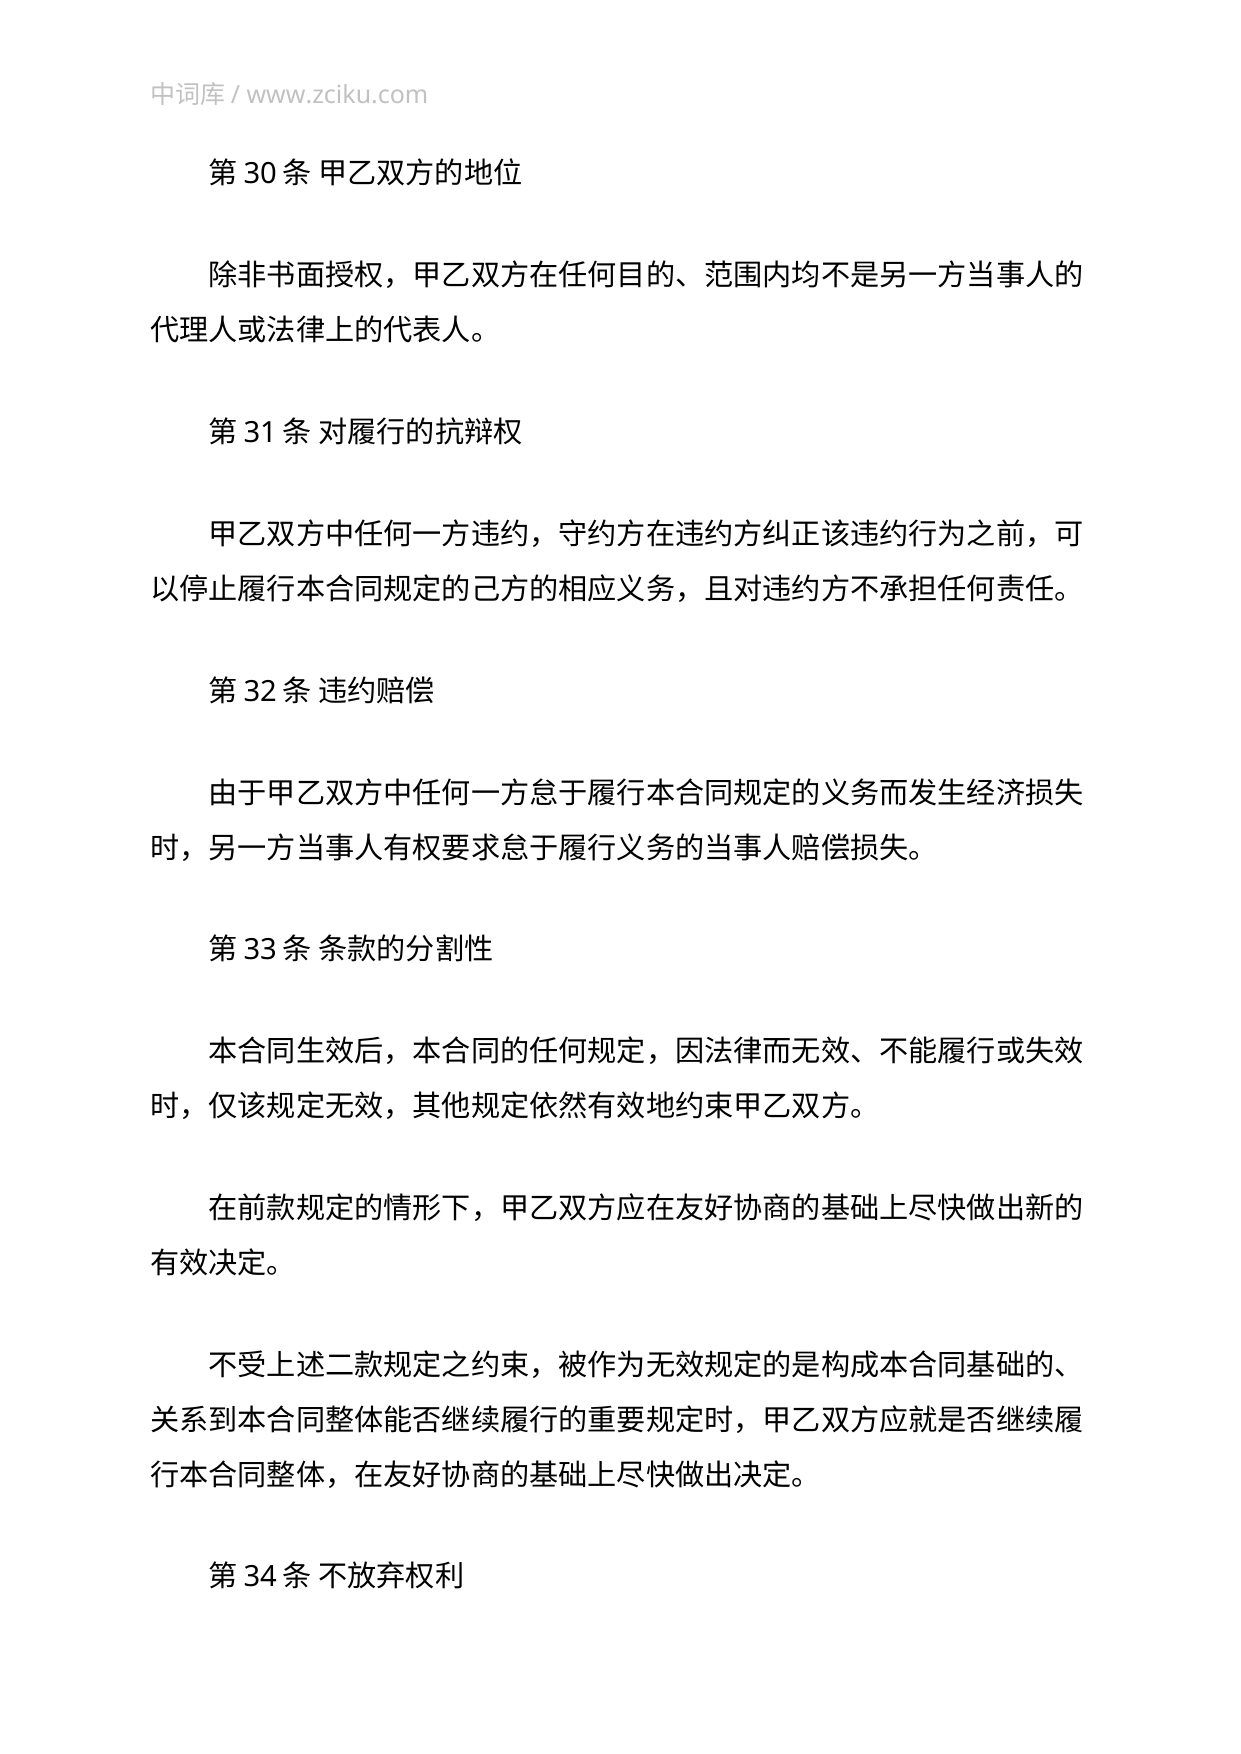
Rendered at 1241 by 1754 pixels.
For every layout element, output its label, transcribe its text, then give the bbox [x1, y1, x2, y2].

text 第33条 条款的分割性 [150, 926, 1090, 968]
text 本合同生效后，本合同的任何规定，因法律而无效、不能履行或失效时，仅该规定无效，其他规定依然有效地约束甲乙双方。 [150, 1028, 1090, 1125]
text 不受上述二款规定之约束，被作为无效规定的是构成本合同基础的、关系到本合同整体能否继续履行的重要规定时，甲乙双方应就是否继续履行本合同整体，在友好协商的基础上尽快做出决定。 [150, 1341, 1090, 1493]
text 在前款规定的情形下，甲乙双方应在友好协商的基础上尽快做出新的有效决定。 [150, 1184, 1090, 1282]
text 由于甲乙双方中任何一方怠于履行本合同规定的义务而发生经济损失时，另一方当事人有权要求怠于履行义务的当事人赔偿损失。 [150, 769, 1090, 866]
text 甲乙双方中任何一方违约，守约方在违约方纠正该违约行为之前，可以停止履行本合同规定的己方的相应义务，且对违约方不承担任何责任。 [150, 511, 1090, 608]
text 第31条 对履行的抗辩权 [150, 409, 1090, 451]
text 第34条 不放弃权利 [150, 1553, 1090, 1595]
text 第32条 违约赔偿 [150, 667, 1090, 710]
text 除非书面授权，甲乙双方在任何目的、范围内均不是另一方当事人的代理人或法律上的代表人。 [150, 252, 1090, 349]
text 第30条 甲乙双方的地位 [150, 150, 1090, 192]
